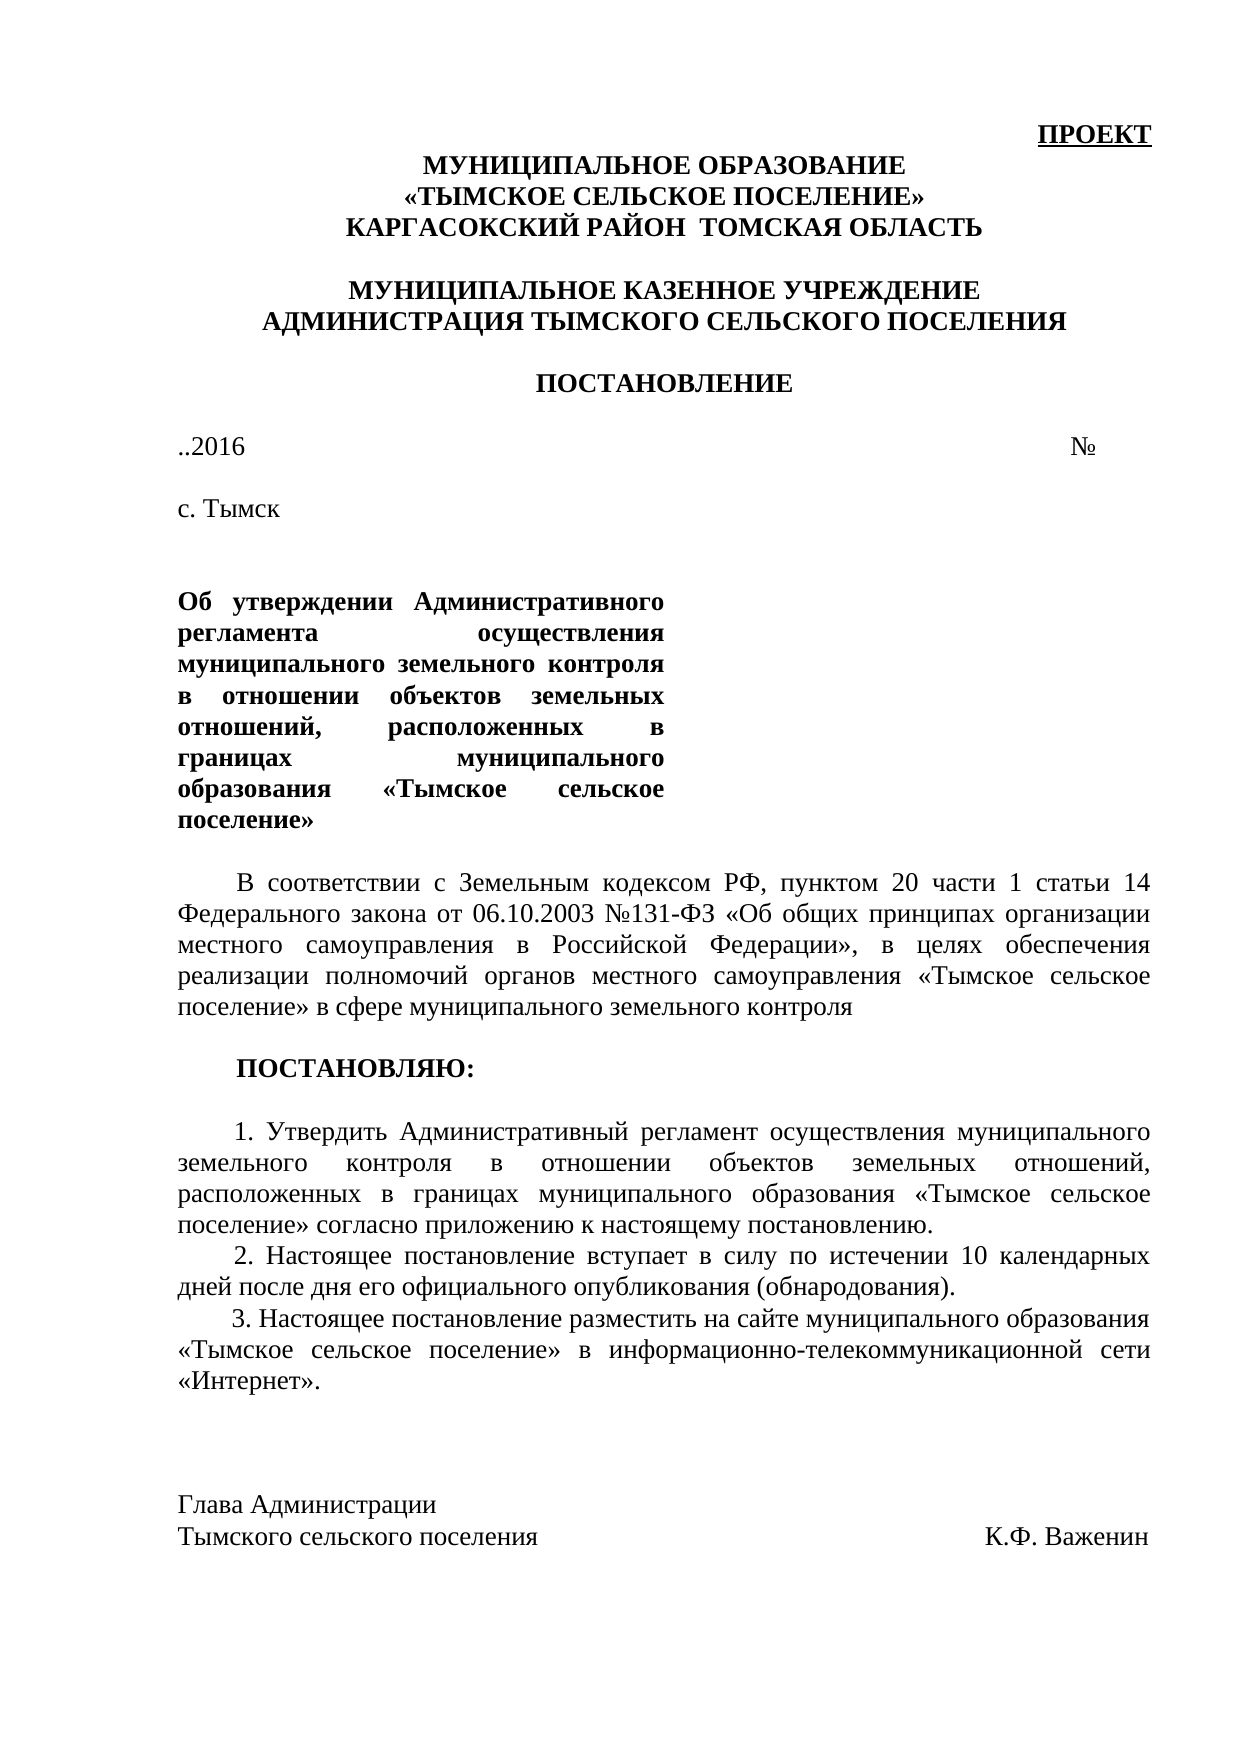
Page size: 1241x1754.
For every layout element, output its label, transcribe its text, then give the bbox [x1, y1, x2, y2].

text ПОСТАНОВЛЕНИЕ [177, 367, 1152, 398]
text 2. Настоящее постановление вступает в силу по истечении 10 календарных дней после дня его официального опубликования (обнародования). [177, 1239, 1152, 1302]
text АДМИНИСТРАЦИЯ ТЫМСКОГО СЕЛЬСКОГО ПОСЕЛЕНИЯ [177, 305, 1152, 336]
text МУНИЦИПАЛЬНОЕ КАЗЕННОЕ УЧРЕЖДЕНИЕ [177, 274, 1152, 305]
text 1. Утвердить Административный регламент осуществления муниципального земельного контроля в отношении объектов земельных отношений, расположенных в границах муниципального образования «Тымское сельское поселение» согласно приложению к настоящему постановлению. [177, 1115, 1152, 1239]
text КАРГАСОКСКИЙ РАЙОН ТОМСКАЯ ОБЛАСТЬ [177, 212, 1152, 243]
text ПОСТАНОВЛЯЮ: [177, 1052, 1152, 1084]
text ..2016 № [177, 429, 1152, 461]
text с. Тымск [177, 492, 1152, 523]
text «ТЫМСКОЕ СЕЛЬСКОЕ ПОСЕЛЕНИЕ» [177, 180, 1152, 212]
text Глава Администрации [177, 1488, 1152, 1520]
text ПРОЕКТ [177, 118, 1152, 149]
text МУНИЦИПАЛЬНОЕ ОБРАЗОВАНИЕ [177, 149, 1152, 180]
text 3. Настоящее постановление разместить на сайте муниципального образования «Тымское сельское поселение» в информационно-телекоммуникационной сети «Интернет». [177, 1302, 1152, 1395]
text В соответствии с Земельным кодексом РФ, пунктом 20 части 1 статьи 14 Федерального закона от 06.10.2003 №131-ФЗ «Об общих принципах организации местного самоуправления в Российской Федерации», в целях обеспечения реализации полномочий органов местного самоуправления «Тымское сельское поселение» в сфере муниципального земельного контроля [177, 866, 1152, 1021]
text Об утверждении Административного регламента осуществления муниципального земельного контроля в отношении объектов земельных отношений, расположенных в границах муниципального образования «Тымское сельское поселение» [177, 585, 664, 834]
text Тымского сельского поселения К.Ф. Важенин [177, 1520, 1152, 1551]
